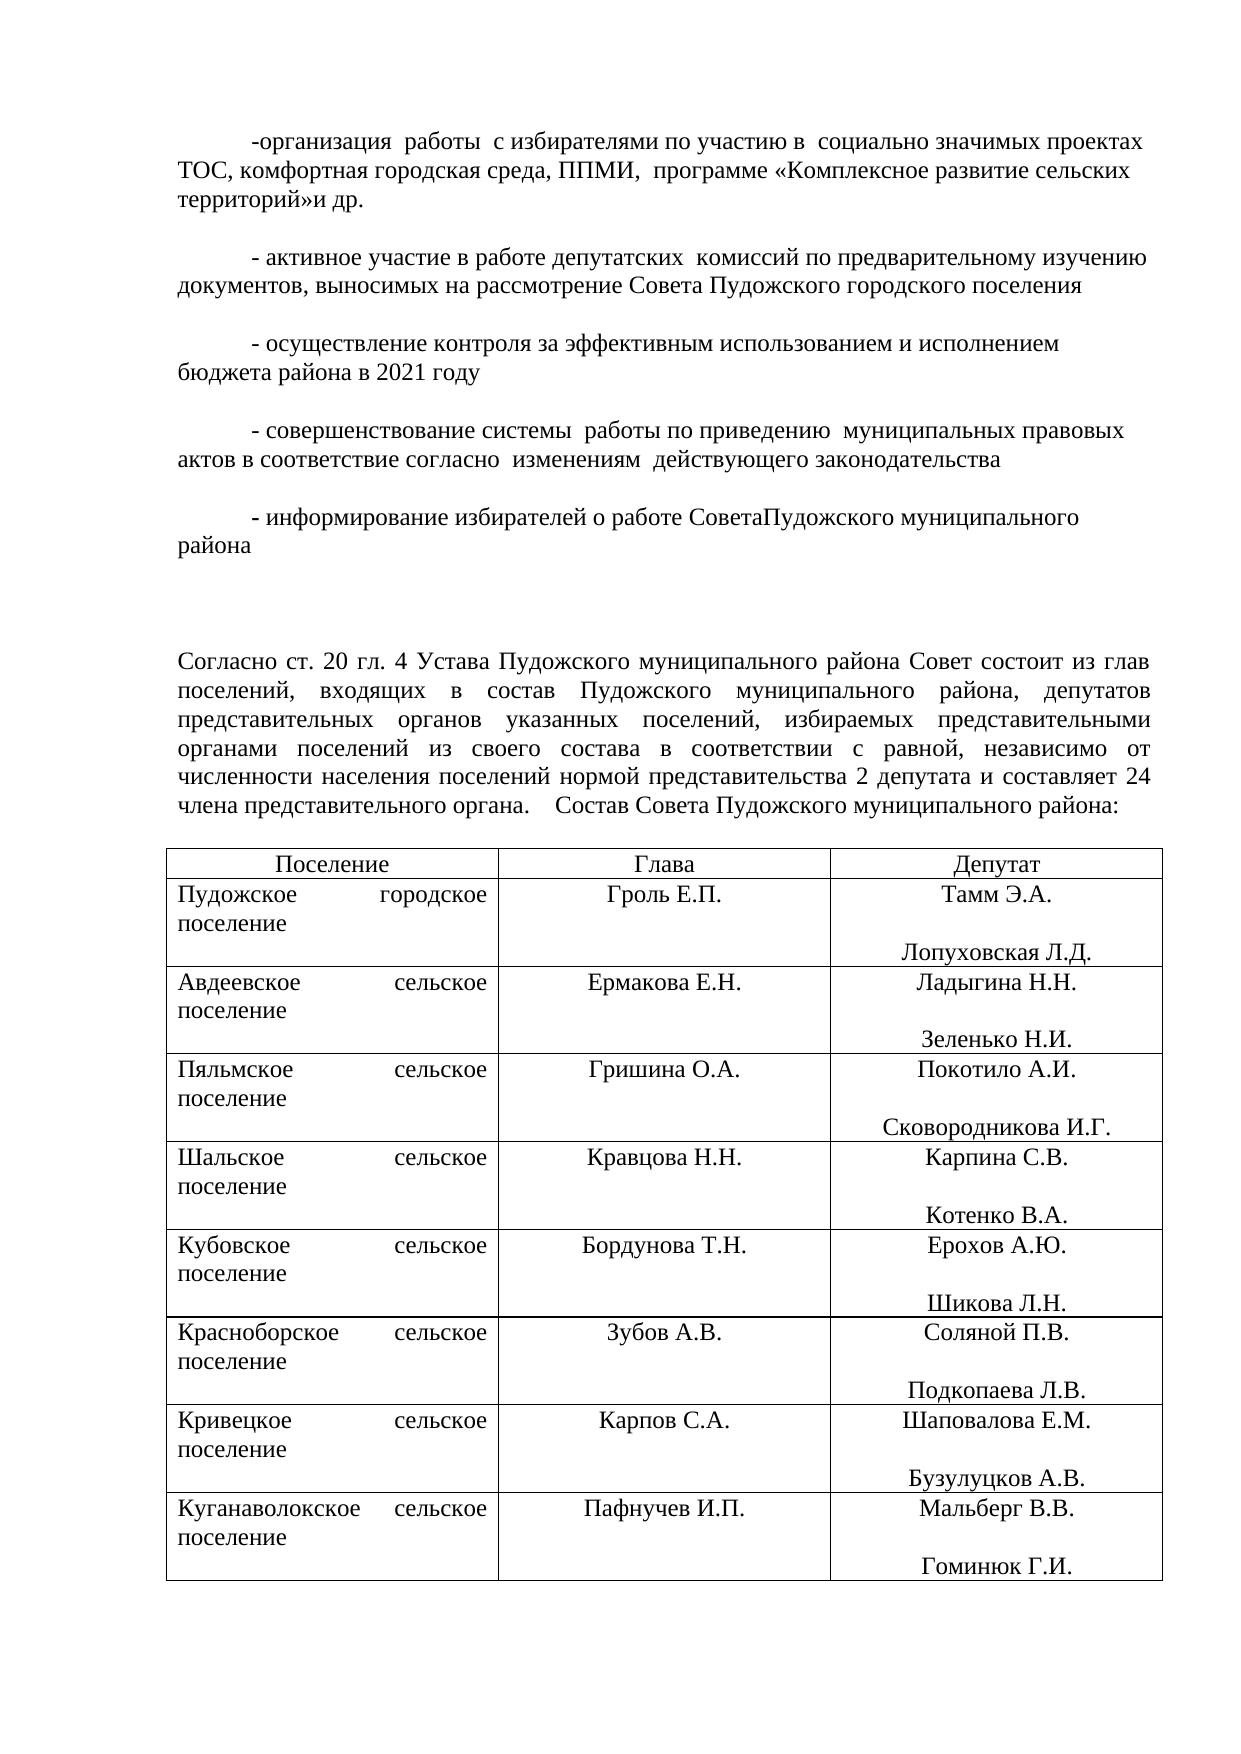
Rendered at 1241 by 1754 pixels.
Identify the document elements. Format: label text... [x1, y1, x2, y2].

table_cell Куганаволокское сельское поселение [167, 1493, 498, 1579]
table_cell Красноборское сельское поселение [167, 1318, 498, 1404]
table_cell Карпов С.А. [499, 1405, 830, 1492]
text -организация работы с избирателями по участию в социально значимых проектах ТОС, комфортная городская среда, ППМИ, программе «Комплексное развитие сельских территорий»и др. [177, 126, 1152, 213]
text - осуществление контроля за эффективным использованием и исполнением бюджета района в 2021 году [177, 328, 1152, 386]
table_cell Соляной П.В. Подкопаева Л.В. [831, 1318, 1162, 1404]
table_cell Бордунова Т.Н. [499, 1230, 830, 1316]
table_cell Пудожское городское поселение [167, 879, 498, 966]
table_cell Карпина С.В. Котенко В.А. [831, 1142, 1162, 1229]
table_cell Авдеевское сельское поселение [167, 967, 498, 1053]
table_cell Кубовское сельское поселение [167, 1230, 498, 1316]
table_cell Пяльмское сельское поселение [167, 1054, 498, 1141]
table_header Поселение [167, 849, 498, 878]
table_cell Гроль Е.П. [499, 879, 830, 966]
text - активное участие в работе депутатских комиссий по предварительному изучению документов, выносимых на рассмотрение Совета Пудожского городского поселения [177, 242, 1152, 299]
table_cell Ладыгина Н.Н. Зеленько Н.И. [831, 967, 1162, 1053]
table_cell Покотило А.И. Сковородникова И.Г. [831, 1054, 1162, 1141]
table_header Депутат [831, 849, 1162, 878]
table_cell Пафнучев И.П. [499, 1493, 830, 1579]
table_cell Шальское сельское поселение [167, 1142, 498, 1229]
table_header Глава [499, 849, 830, 878]
text - информирование избирателей о работе СоветаПудожского муниципального района [177, 502, 1152, 559]
table_cell Мальберг В.В. Гоминюк Г.И. [831, 1493, 1162, 1579]
table_cell Зубов А.В. [499, 1318, 830, 1404]
table_cell Ермакова Е.Н. [499, 967, 830, 1053]
table_cell Кравцова Н.Н. [499, 1142, 830, 1229]
text Согласно ст. 20 гл. 4 Устава Пудожского муниципального района Совет состоит из глав поселений, входящих в состав Пудожского муниципального района, депутатов представительных органов указанных поселений, избираемых представительными органами поселений из своего состава в соответствии с равной, независимо от численности населения поселений нормой представительства 2 депутата и составляет 24 члена представительного органа. Состав Совета Пудожского муниципального района: [177, 646, 1152, 819]
table_cell Шаповалова Е.М. Бузулуцков А.В. [831, 1405, 1162, 1492]
table_cell Гришина О.А. [499, 1054, 830, 1141]
table_cell Тамм Э.А. Лопуховская Л.Д. [831, 879, 1162, 966]
table_cell Ерохов А.Ю. Шикова Л.Н. [831, 1230, 1162, 1316]
text - совершенствование системы работы по приведению муниципальных правовых актов в соответствие согласно изменениям действующего законодательства [177, 415, 1152, 473]
table_cell Кривецкое сельское поселение [167, 1405, 498, 1492]
